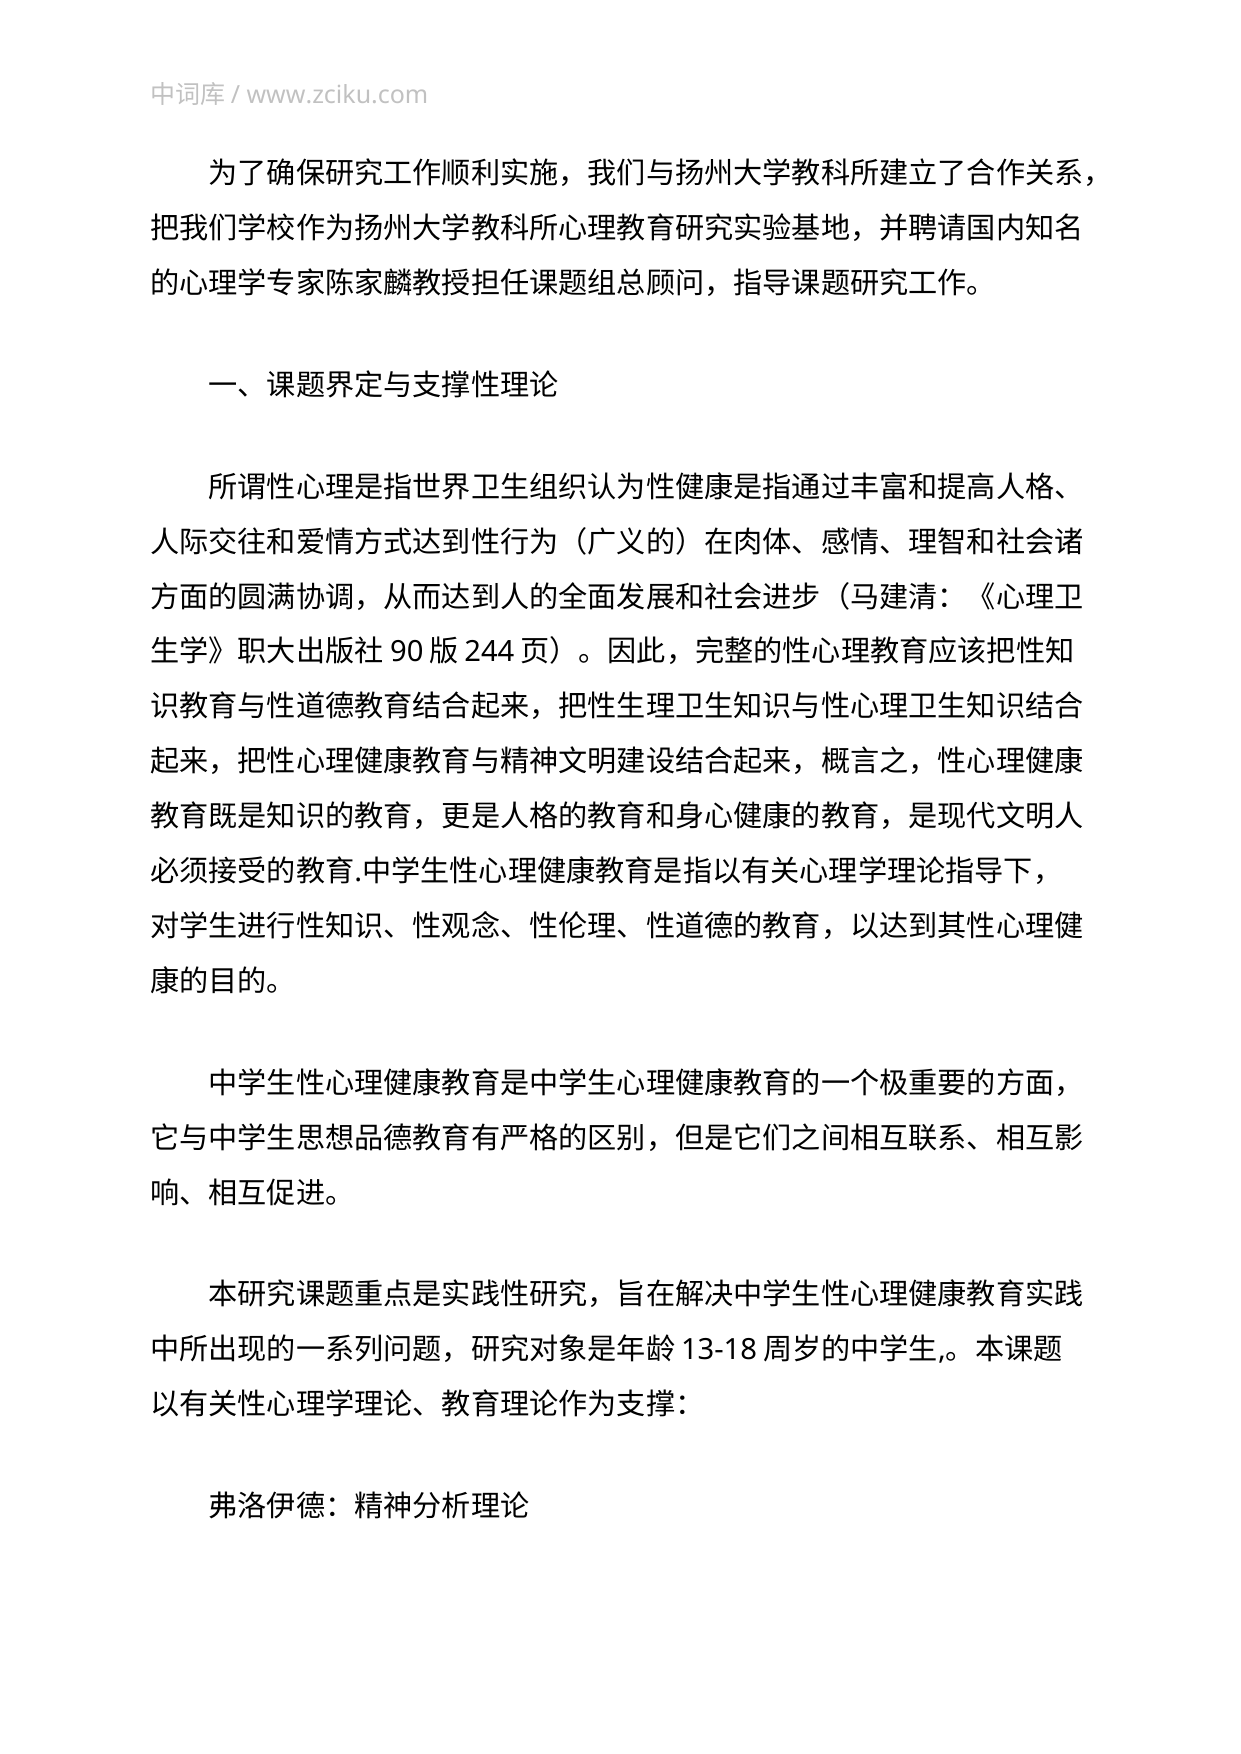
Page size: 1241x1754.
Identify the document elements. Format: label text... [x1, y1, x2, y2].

text 弗洛伊德：精神分析理论 [150, 1483, 1090, 1525]
text 所谓性心理是指世界卫生组织认为性健康是指通过丰富和提高人格、人际交往和爱情方式达到性行为（广义的）在肉体、感情、理智和社会诸方面的圆满协调，从而达到人的全面发展和社会进步（马建清：《心理卫生学》职大出版社 90版244页）。因此，完整的性心理教育应该把性知识教育与性道德教育结合起来，把性生理卫生知识与性心理卫生知识结合起来，把性心理健康教育与精神文明建设结合起来，概言之，性心理健康教育既是知识的教育，更是人格的教育和身心健康的教育，是现代文明人必须接受的教育.中学生性心理健康教育是指以有关心理学理论指导下，对学生进行性知识、性观念、性伦理、性道德的教育，以达到其性心理健康的目的。 [150, 463, 1090, 1000]
text 一、课题界定与支撑性理论 [150, 362, 1090, 404]
text 中学生性心理健康教育是中学生心理健康教育的一个极重要的方面，它与中学生思想品德教育有严格的区别，但是它们之间相互联系、相互影响、相互促进。 [150, 1059, 1090, 1211]
text 本研究课题重点是实践性研究，旨在解决中学生性心理健康教育实践中所出现的一系列问题，研究对象是年龄13-18周岁的中学生,。本课题以有关性心理学理论、教育理论作为支撑： [150, 1271, 1090, 1423]
text 为了确保研究工作顺利实施，我们与扬州大学教科所建立了合作关系，把我们学校作为扬州大学教科所心理教育研究实验基地，并聘请国内知名的心理学专家陈家麟教授担任课题组总顾问，指导课题研究工作。 [150, 150, 1090, 302]
